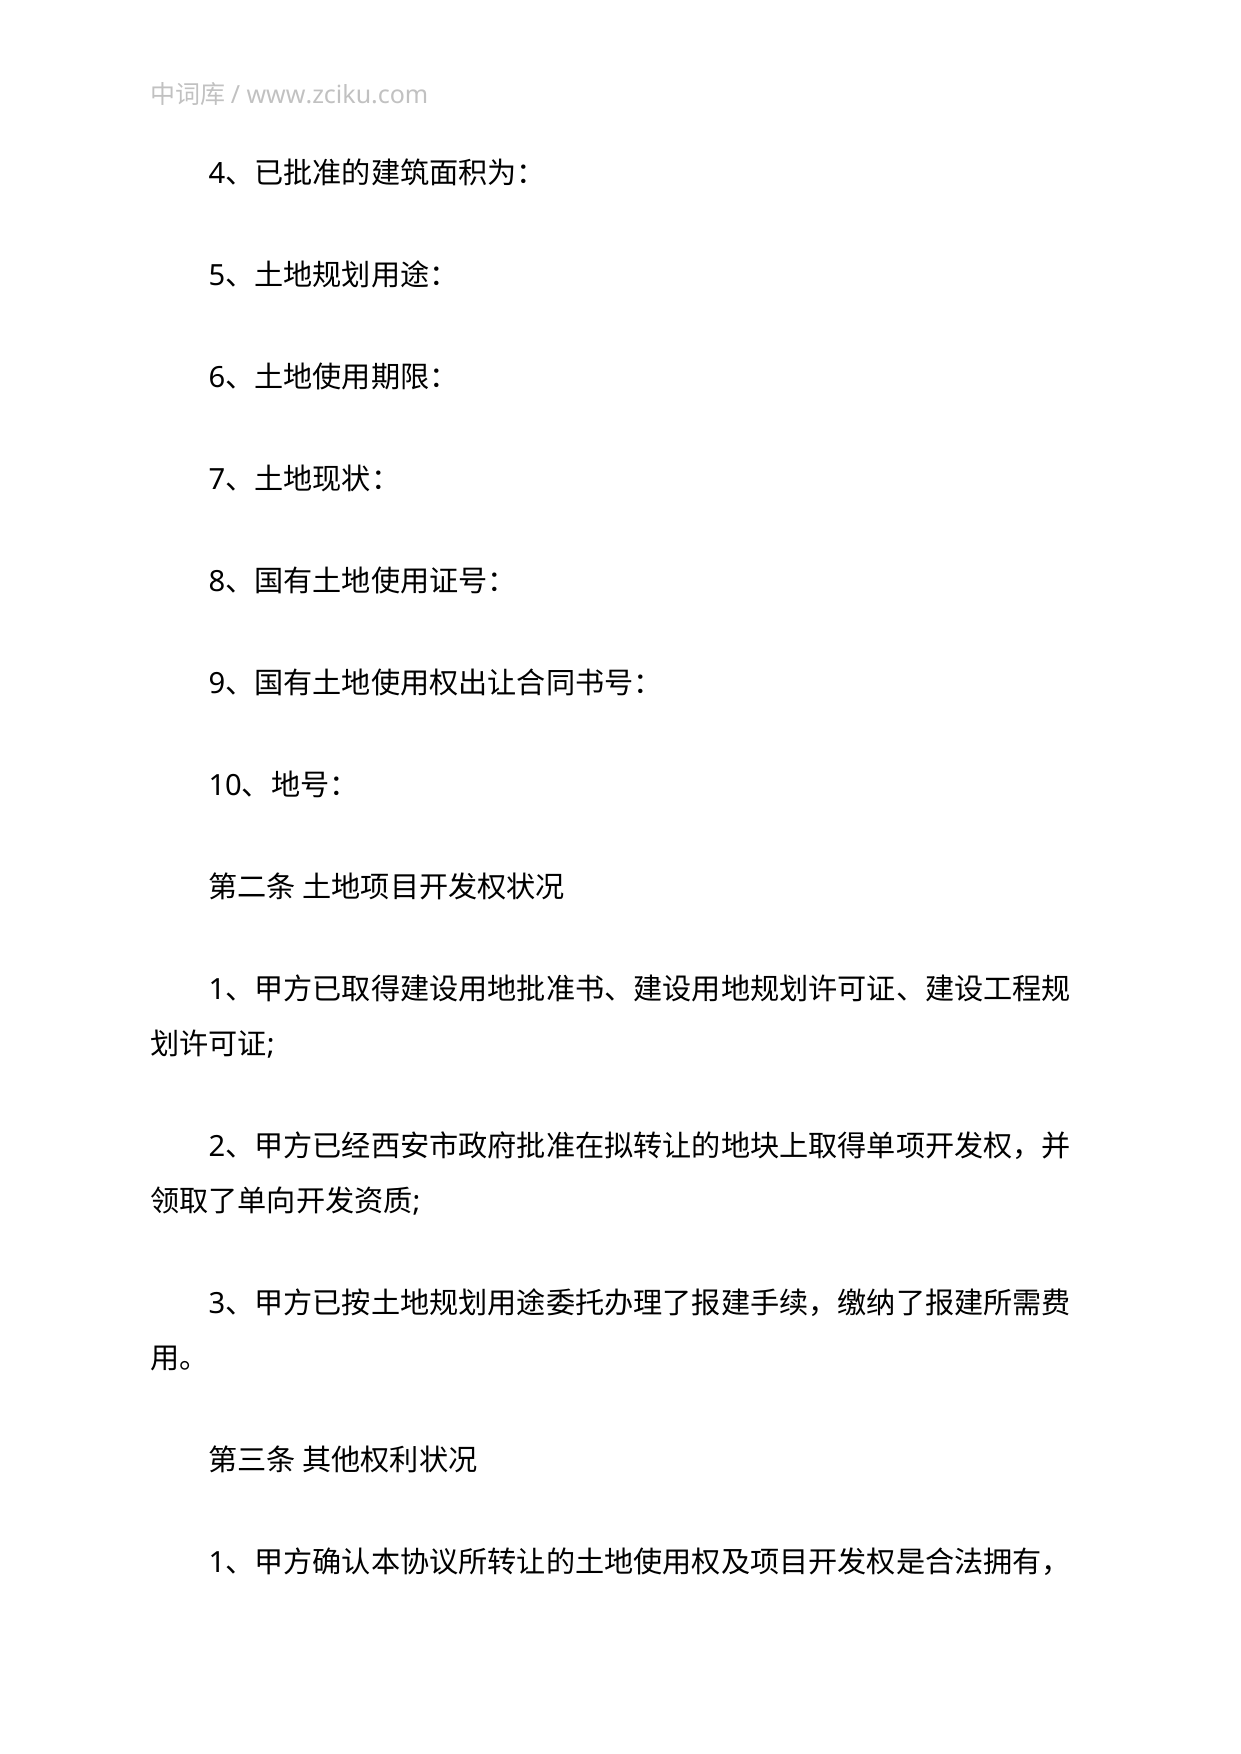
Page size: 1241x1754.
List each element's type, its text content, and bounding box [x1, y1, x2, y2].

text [150, 1538, 1090, 1581]
text 8、国有土地使用证号： [150, 558, 1090, 600]
text 第三条 其他权利状况 [150, 1436, 1090, 1479]
text 1、甲方已取得建设用地批准书、建设用地规划许可证、建设工程规划许可证; [150, 966, 1090, 1063]
text 3、甲方已按土地规划用途委托办理了报建手续，缴纳了报建所需费用。 [150, 1279, 1090, 1377]
text 第二条 土地项目开发权状况 [150, 864, 1090, 906]
text 4、已批准的建筑面积为： [150, 150, 1090, 192]
text 7、土地现状： [150, 456, 1090, 498]
text 9、国有土地使用权出让合同书号： [150, 660, 1090, 702]
text 6、土地使用期限： [150, 354, 1090, 396]
text 2、甲方已经西安市政府批准在拟转让的地块上取得单项开发权，并领取了单向开发资质; [150, 1123, 1090, 1220]
text 10、地号： [150, 762, 1090, 804]
text 5、土地规划用途： [150, 252, 1090, 294]
